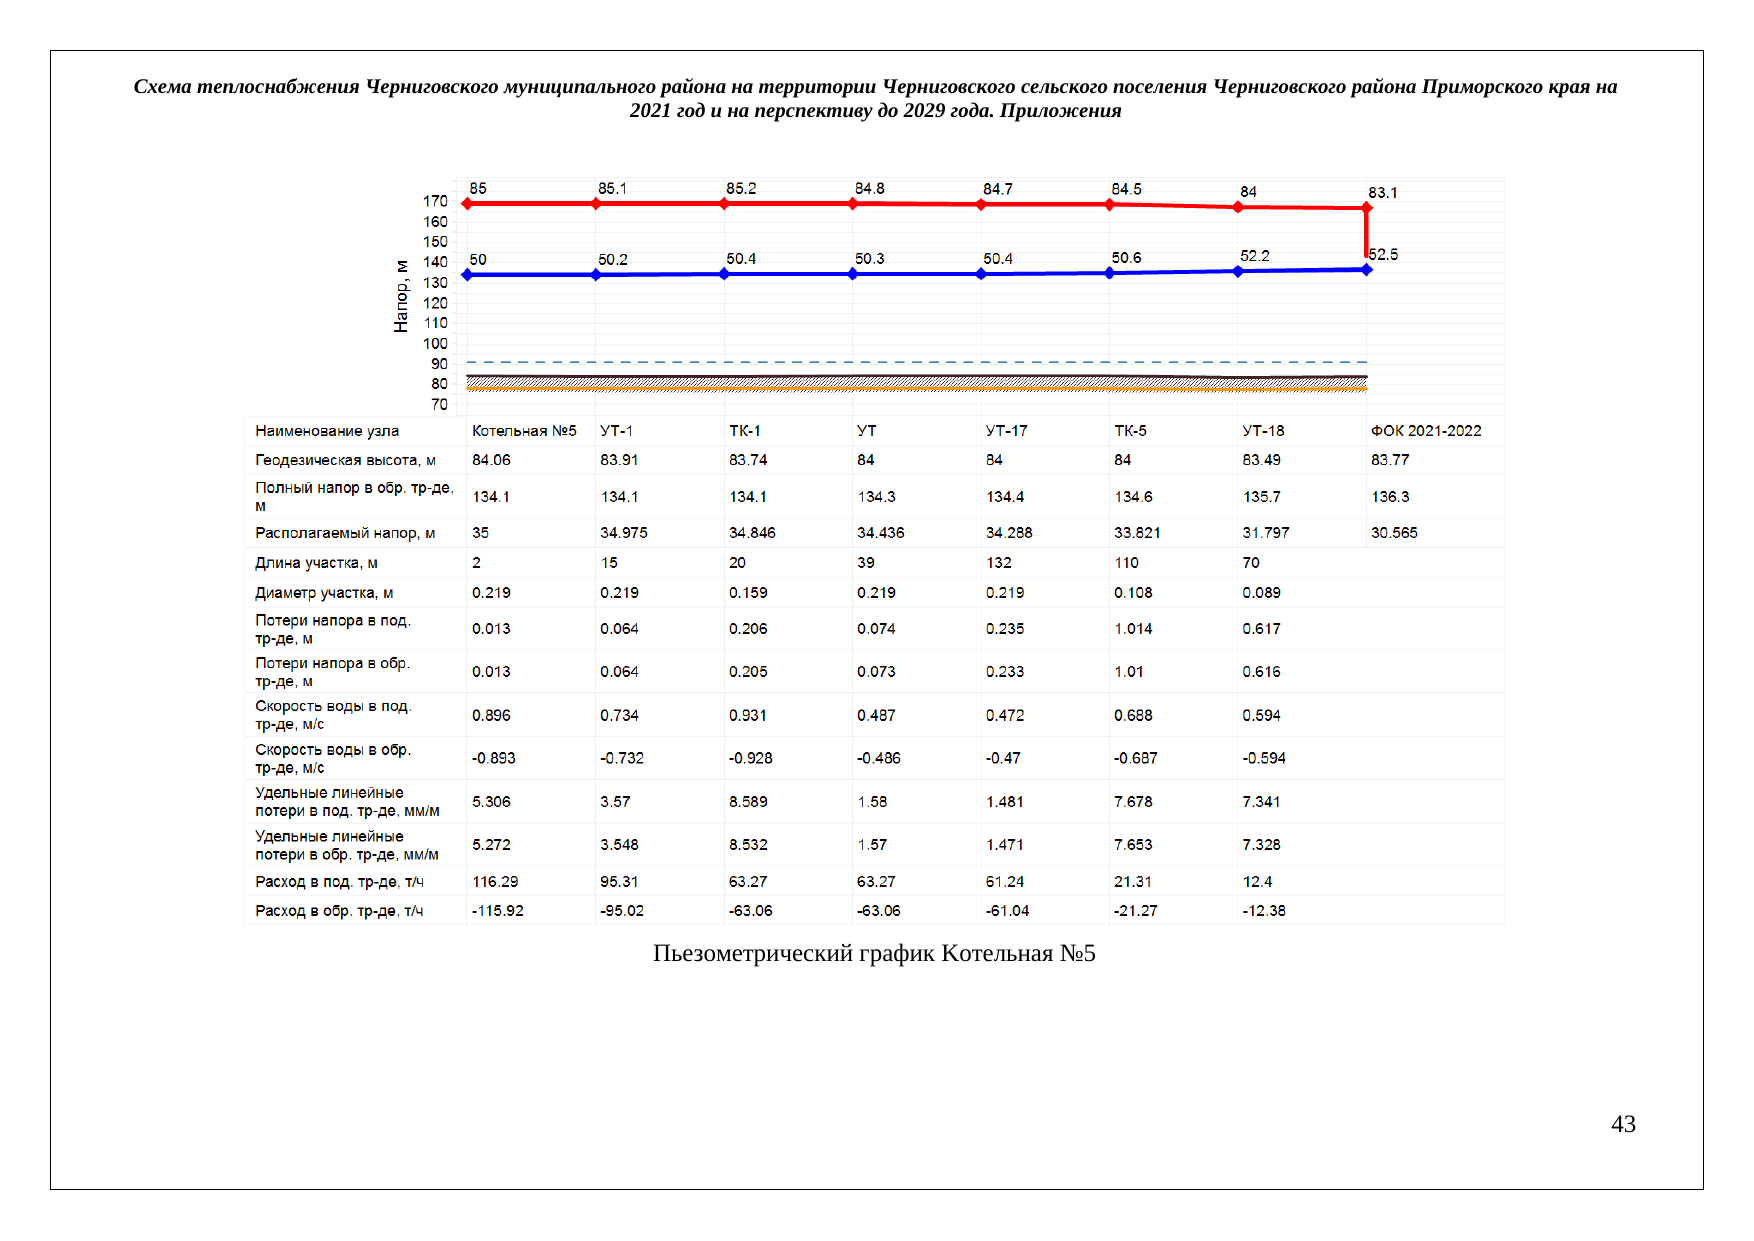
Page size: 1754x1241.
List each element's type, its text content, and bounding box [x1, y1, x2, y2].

text Пьезометрический график Kотельная №5 [118, 938, 1631, 967]
picture [244, 177, 1505, 925]
